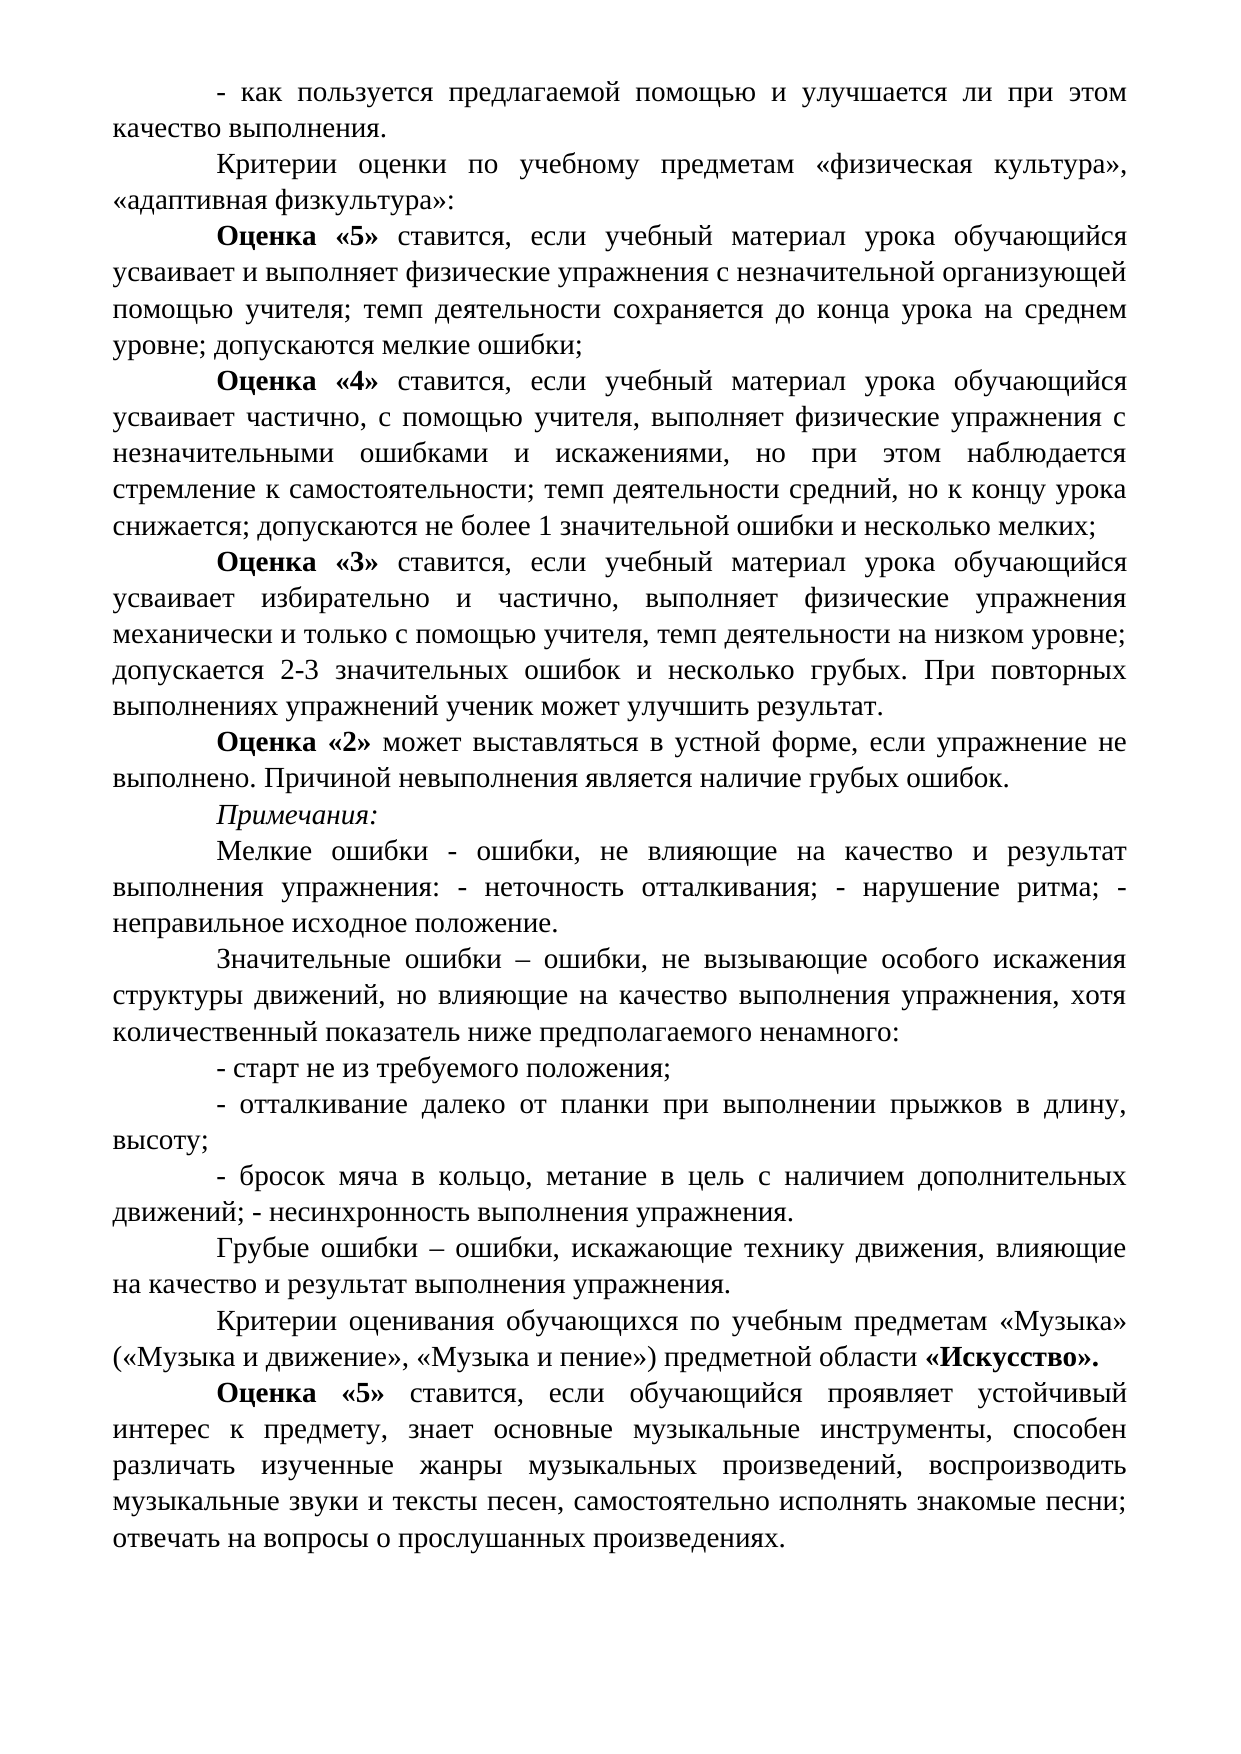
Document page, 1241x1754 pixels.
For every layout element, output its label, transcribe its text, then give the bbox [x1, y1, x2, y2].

text Оценка «2» может выставляться в устной форме, если упражнение не выполнено. Причиной невыполнения является наличие грубых ошибок. [112, 724, 1128, 794]
text - бросок мяча в кольцо, метание в цель с наличием дополнительных движений; - несинхронность выполнения упражнения. [112, 1158, 1128, 1228]
text - отталкивание далеко от планки при выполнении прыжков в длину, высоту; [112, 1086, 1128, 1156]
text Оценка «5» ставится, если учебный материал урока обучающийся усваивает и выполняет физические упражнения с незначительной организующей помощью учителя; темп деятельности сохраняется до конца урока на среднем уровне; допускаются мелкие ошибки; [112, 218, 1128, 360]
text - старт не из требуемого положения; [112, 1050, 1128, 1083]
text Примечания: [112, 797, 1128, 830]
text Оценка «4» ставится, если учебный материал урока обучающийся усваивает частично, с помощью учителя, выполняет физические упражнения с незначительными ошибками и искажениями, но при этом наблюдается стремление к самостоятельности; темп деятельности средний, но к концу урока снижается; допускаются не более 1 значительной ошибки и несколько мелких; [112, 363, 1128, 541]
text Оценка «5» ставится, если обучающийся проявляет устойчивый интерес к предмету, знает основные музыкальные инструменты, способен различать изученные жанры музыкальных произведений, воспроизводить музыкальные звуки и тексты песен, самостоятельно исполнять знакомые песни; отвечать на вопросы о прослушанных произведениях. [112, 1375, 1128, 1553]
text Мелкие ошибки - ошибки, не влияющие на качество и результат выполнения упражнения: - неточность отталкивания; - нарушение ритма; - неправильное исходное положение. [112, 833, 1128, 939]
text Критерии оценивания обучающихся по учебным предметам «Музыка» («Музыка и движение», «Музыка и пение») предметной области «Искусство». [112, 1303, 1128, 1372]
text Критерии оценки по учебному предметам «физическая культура», «адаптивная физкультура»: [112, 146, 1128, 216]
text Оценка «3» ставится, если учебный материал урока обучающийся усваивает избирательно и частично, выполняет физические упражнения механически и только с помощью учителя, темп деятельности на низком уровне; допускается 2-3 значительных ошибок и несколько грубых. При повторных выполнениях упражнений ученик может улучшить результат. [112, 544, 1128, 722]
text Значительные ошибки – ошибки, не вызывающие особого искажения структуры движений, но влияющие на качество выполнения упражнения, хотя количественный показатель ниже предполагаемого ненамного: [112, 941, 1128, 1047]
text Грубые ошибки – ошибки, искажающие технику движения, влияющие на качество и результат выполнения упражнения. [112, 1231, 1128, 1300]
text - как пользуется предлагаемой помощью и улучшается ли при этом качество выполнения. [112, 74, 1128, 143]
